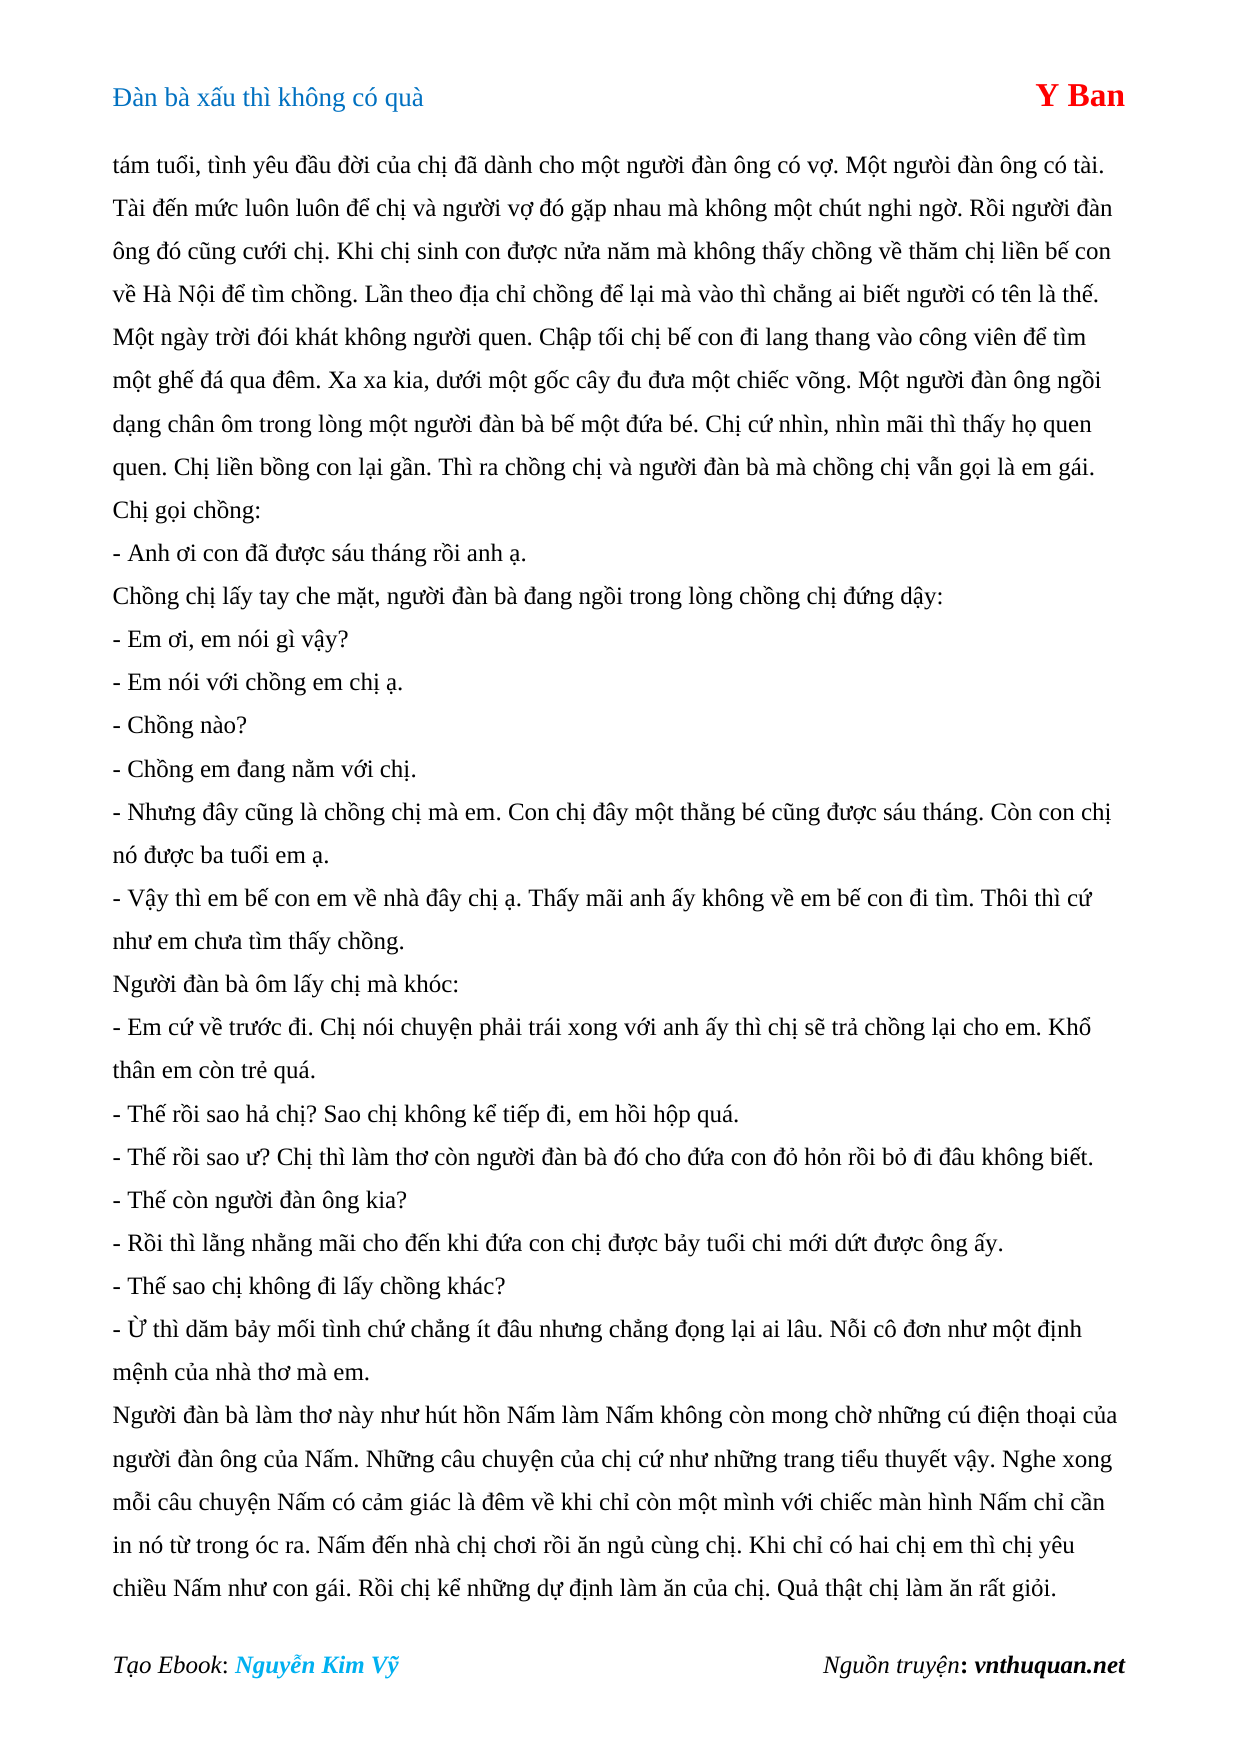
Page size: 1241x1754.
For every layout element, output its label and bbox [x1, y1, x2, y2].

text [112, 150, 1128, 1602]
